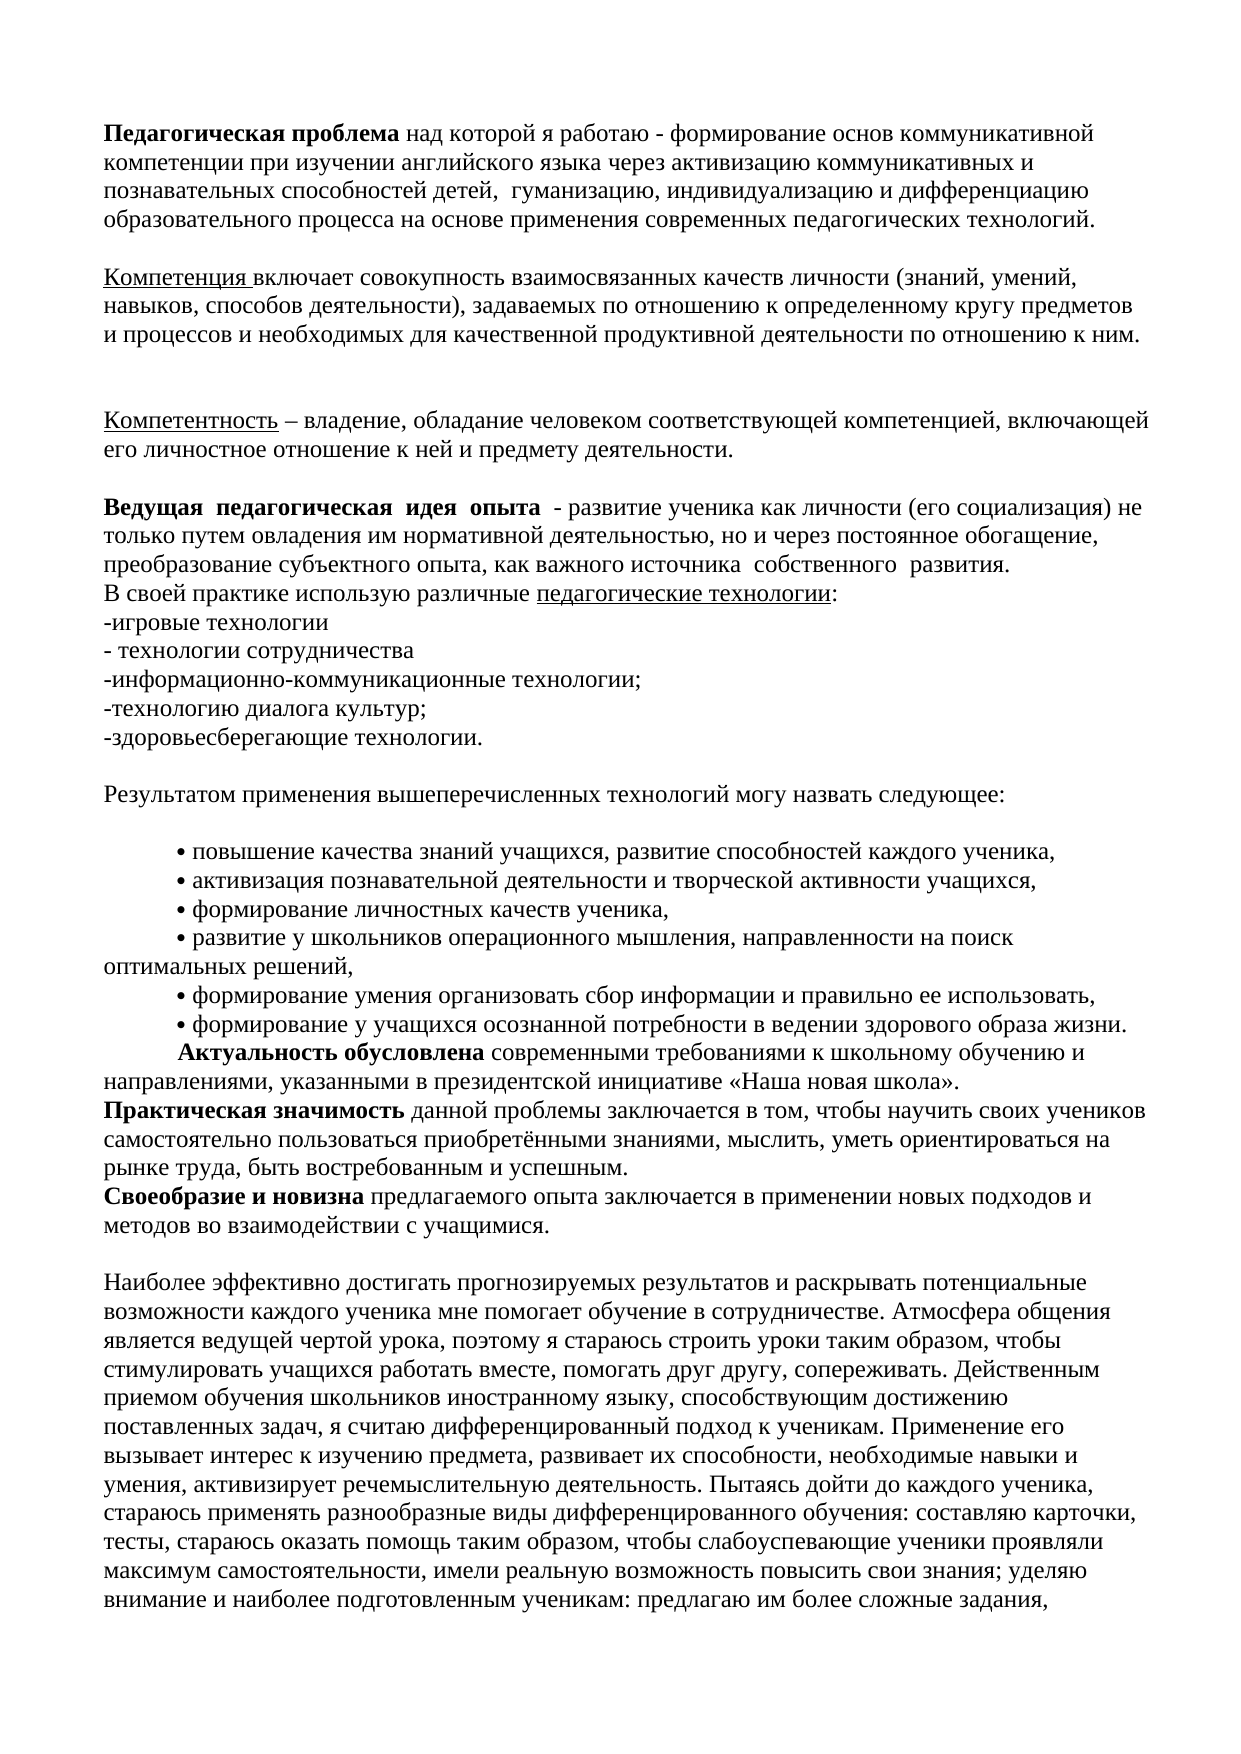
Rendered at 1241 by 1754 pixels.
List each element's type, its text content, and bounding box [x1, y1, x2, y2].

list формирование личностных качеств ученика, [103, 894, 1152, 922]
list развитие у школьников операционного мышления, направленности на поиск оптимальных решений, [103, 922, 1152, 980]
list формирование у учащихся осознанной потребности в ведении здорового образа жизни. [103, 1009, 1152, 1037]
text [103, 118, 1152, 836]
list повышение качества знаний учащихся, развитие способностей каждого ученика, [103, 836, 1152, 865]
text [103, 1037, 1152, 1612]
list активизация познавательной деятельности и творческой активности учащихся, [103, 865, 1152, 894]
list формирование умения организовать сбор информации и правильно ее использовать, [103, 980, 1152, 1009]
